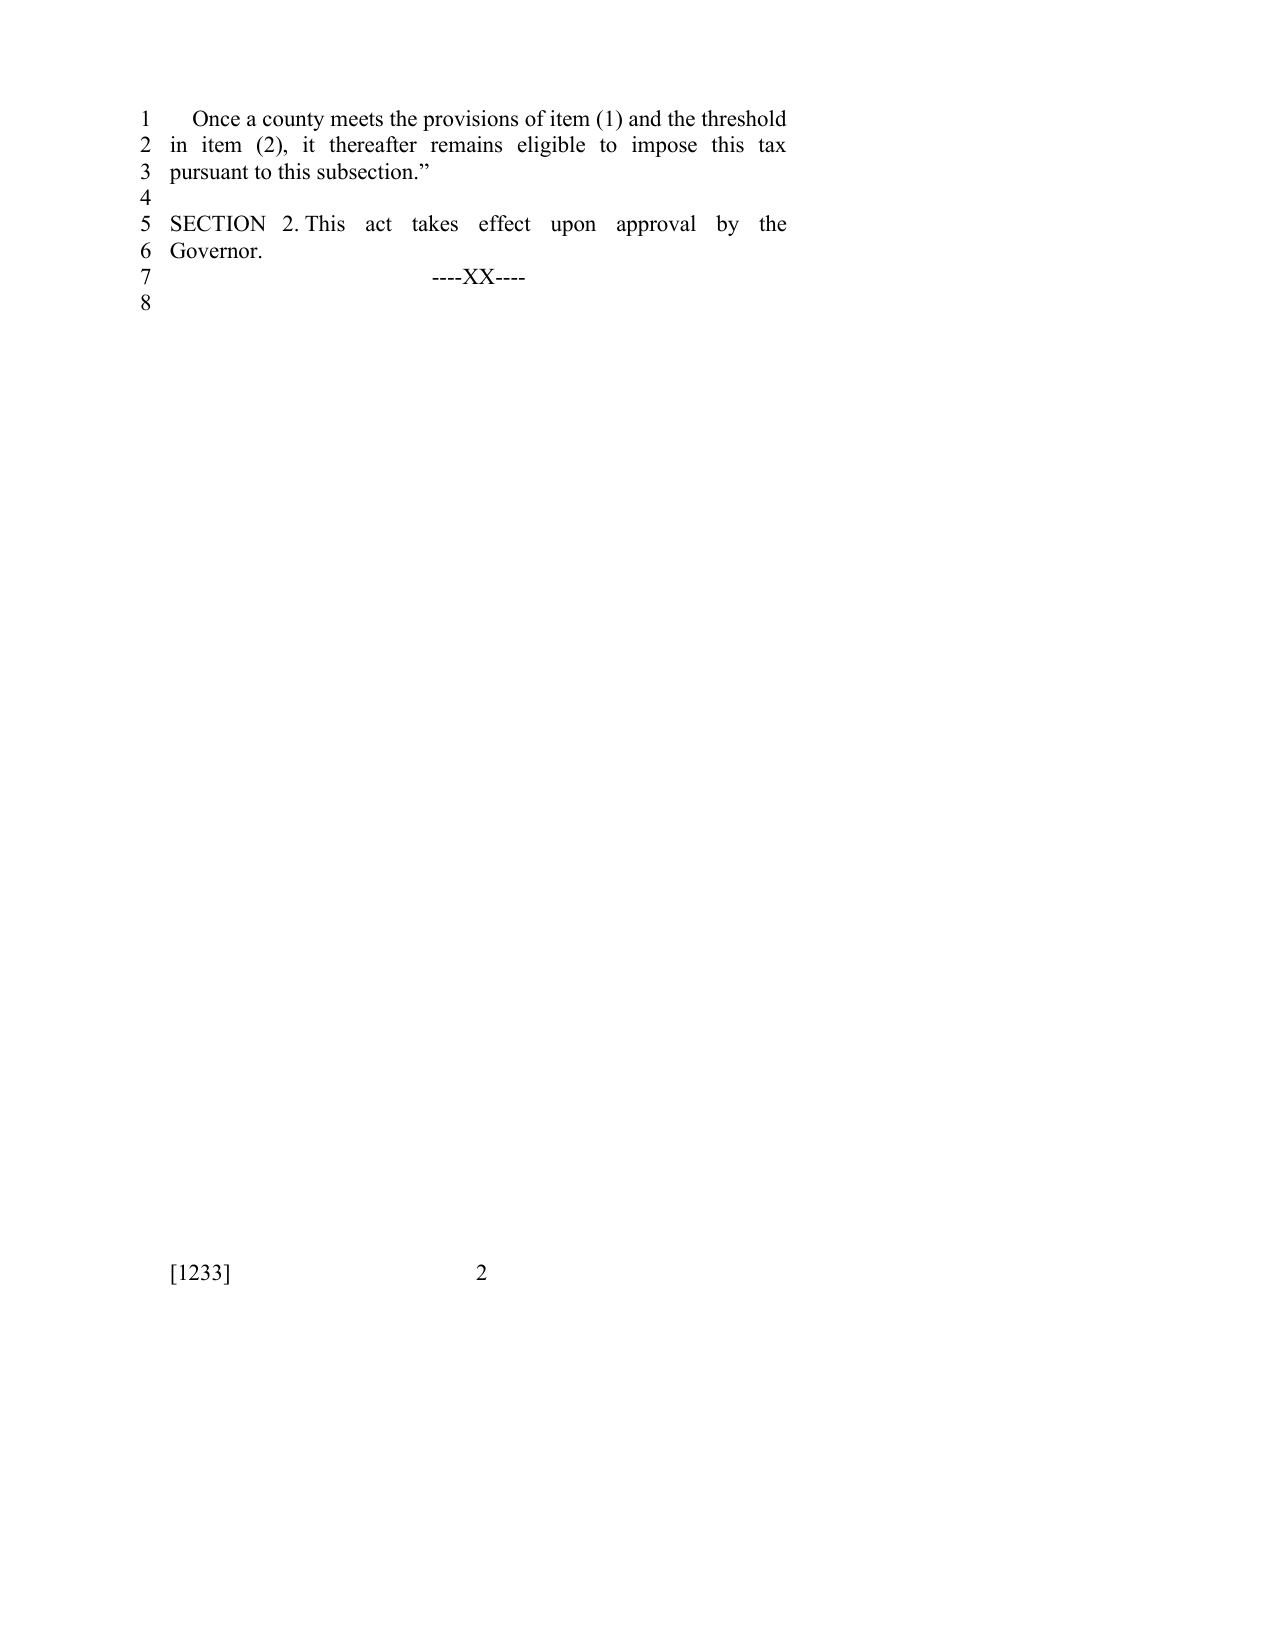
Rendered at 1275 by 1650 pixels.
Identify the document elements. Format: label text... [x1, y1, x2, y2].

text ----XX---- [169, 263, 787, 289]
text Once a county meets the provisions of item (1) and the threshold in item (2), it thereafter remains eligible to impose this tax pursuant to this subsection.” [169, 105, 787, 184]
text SECTION 2. This act takes effect upon approval by the Governor. [169, 210, 787, 263]
